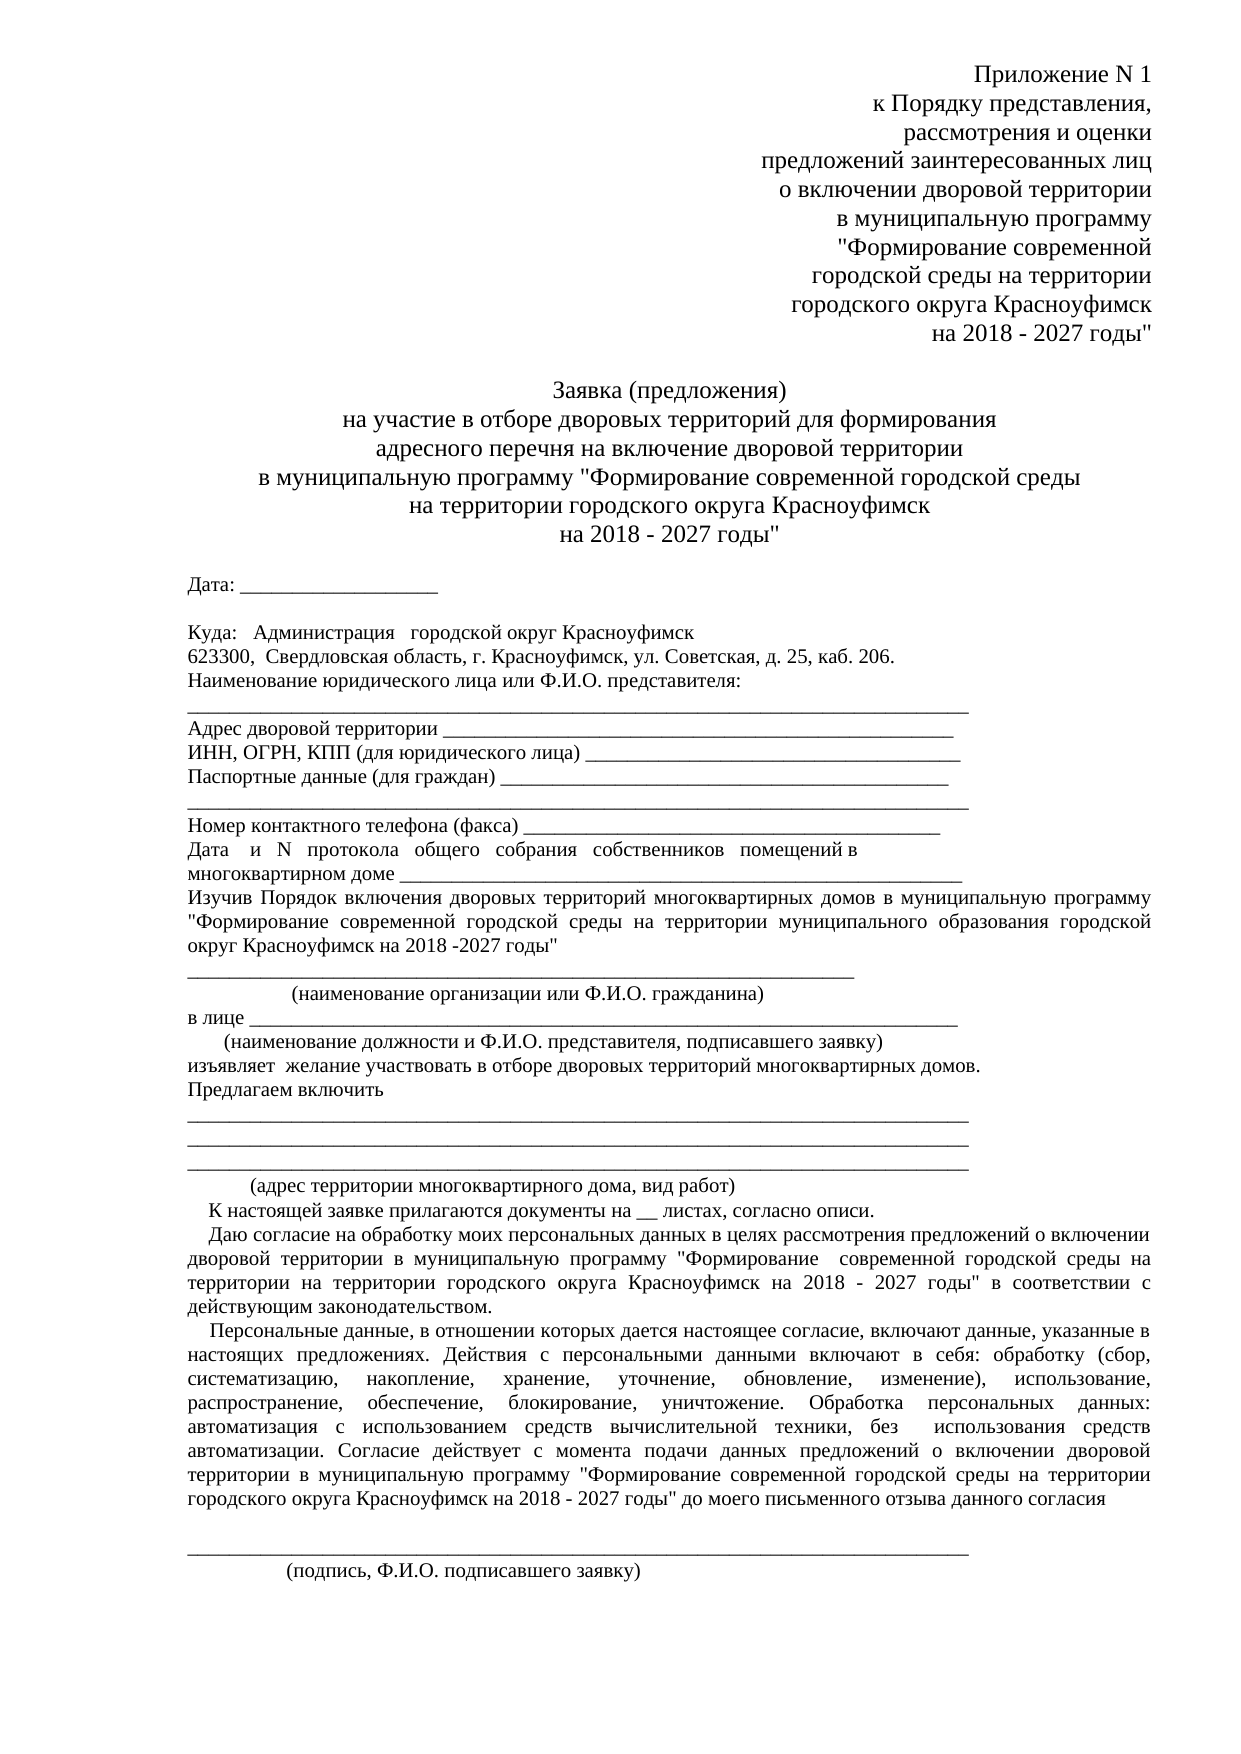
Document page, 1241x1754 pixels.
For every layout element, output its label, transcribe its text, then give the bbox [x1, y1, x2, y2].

text ___________________________________________________________________________ [187, 1534, 1152, 1558]
text ___________________________________________________________________________ [187, 1101, 1152, 1125]
text Предлагаем включить [187, 1077, 1152, 1101]
text на территории городского округа Красноуфимск [187, 490, 1152, 519]
text 623300, Свердловская область, г. Красноуфимск, ул. Советская, д. 25, каб. 206. [187, 644, 1152, 668]
text ___________________________________________________________________________ [187, 1125, 1152, 1149]
text Дата: ___________________ [187, 572, 1152, 596]
text Даю согласие на обработку моих персональных данных в целях рассмотрения предложений о включении дворовой территории в муниципальную программу "Формирование современной городской среды на территории на территории городского округа Красноуфимск на 2018 - 2027 годы" в соответствии с действующим законодательством. [187, 1222, 1152, 1318]
text ___________________________________________________________________________ [187, 692, 1152, 716]
text изъявляет желание участвовать в отборе дворовых территорий многоквартирных домов. [187, 1053, 1152, 1077]
text в муниципальную программу [187, 203, 1152, 232]
text на 2018 - 2027 годы" [187, 519, 1152, 548]
text Адрес дворовой территории _________________________________________________ [187, 716, 1152, 740]
text предложений заинтересованных лиц [187, 145, 1152, 174]
text (адрес территории многоквартирного дома, вид работ) [187, 1173, 1152, 1197]
text К настоящей заявке прилагаются документы на __ листах, согласно описи. [187, 1197, 1152, 1222]
text ___________________________________________________________________________ [187, 788, 1152, 812]
text (наименование организации или Ф.И.О. гражданина) [187, 981, 1152, 1005]
text (наименование должности и Ф.И.О. представителя, подписавшего заявку) [187, 1029, 1152, 1053]
text ___________________________________________________________________________ [187, 1149, 1152, 1173]
text в муниципальную программу "Формирование современной городской среды [187, 462, 1152, 490]
text Номер контактного телефона (факса) ________________________________________ [187, 812, 1152, 837]
text рассмотрения и оценки [187, 117, 1152, 145]
text Куда: Администрация городской округ Красноуфимск [187, 620, 1152, 644]
text многоквартирном доме ______________________________________________________ [187, 861, 1152, 885]
text ИНН, ОГРН, КПП (для юридического лица) ____________________________________ [187, 740, 1152, 764]
text на 2018 - 2027 годы" [187, 318, 1152, 347]
text Заявка (предложения) [187, 375, 1152, 404]
text адресного перечня на включение дворовой территории [187, 433, 1152, 462]
text городского округа Красноуфимск [187, 289, 1152, 318]
text Персональные данные, в отношении которых дается настоящее согласие, включают данные, указанные в настоящих предложениях. Действия с персональными данными включают в себя: обработку (сбор, систематизацию, накопление, хранение, уточнение, обновление, изменение), использование, распространение, обеспечение, блокирование, уничтожение. Обработка персональных данных: автоматизация с использованием средств вычислительной техники, без использования средств автоматизации. Согласие действует с момента подачи данных предложений о включении дворовой территории в муниципальную программу "Формирование современной городской среды на территории городского округа Красноуфимск на 2018 - 2027 годы" до моего письменного отзыва данного согласия [187, 1318, 1152, 1510]
text городской среды на территории [187, 260, 1152, 289]
text (подпись, Ф.И.О. подписавшего заявку) [187, 1558, 1152, 1582]
text Паспортные данные (для граждан) ___________________________________________ [187, 764, 1152, 788]
text Изучив Порядок включения дворовых территорий многоквартирных домов в муниципальную программу "Формирование современной городской среды на территории муниципального образования городской округ Красноуфимск на 2018 -2027 годы" [187, 885, 1152, 957]
text Наименование юридического лица или Ф.И.О. представителя: [187, 668, 1152, 692]
text ________________________________________________________________ [187, 957, 1152, 981]
text о включении дворовой территории [187, 174, 1152, 203]
text Дата и N протокола общего собрания собственников помещений в [187, 837, 1152, 861]
text к Порядку представления, [187, 88, 1152, 117]
text "Формирование современной [187, 232, 1152, 260]
text на участие в отборе дворовых территорий для формирования [187, 404, 1152, 433]
text в лице ____________________________________________________________________ [187, 1005, 1152, 1029]
text Приложение N 1 [187, 59, 1152, 88]
